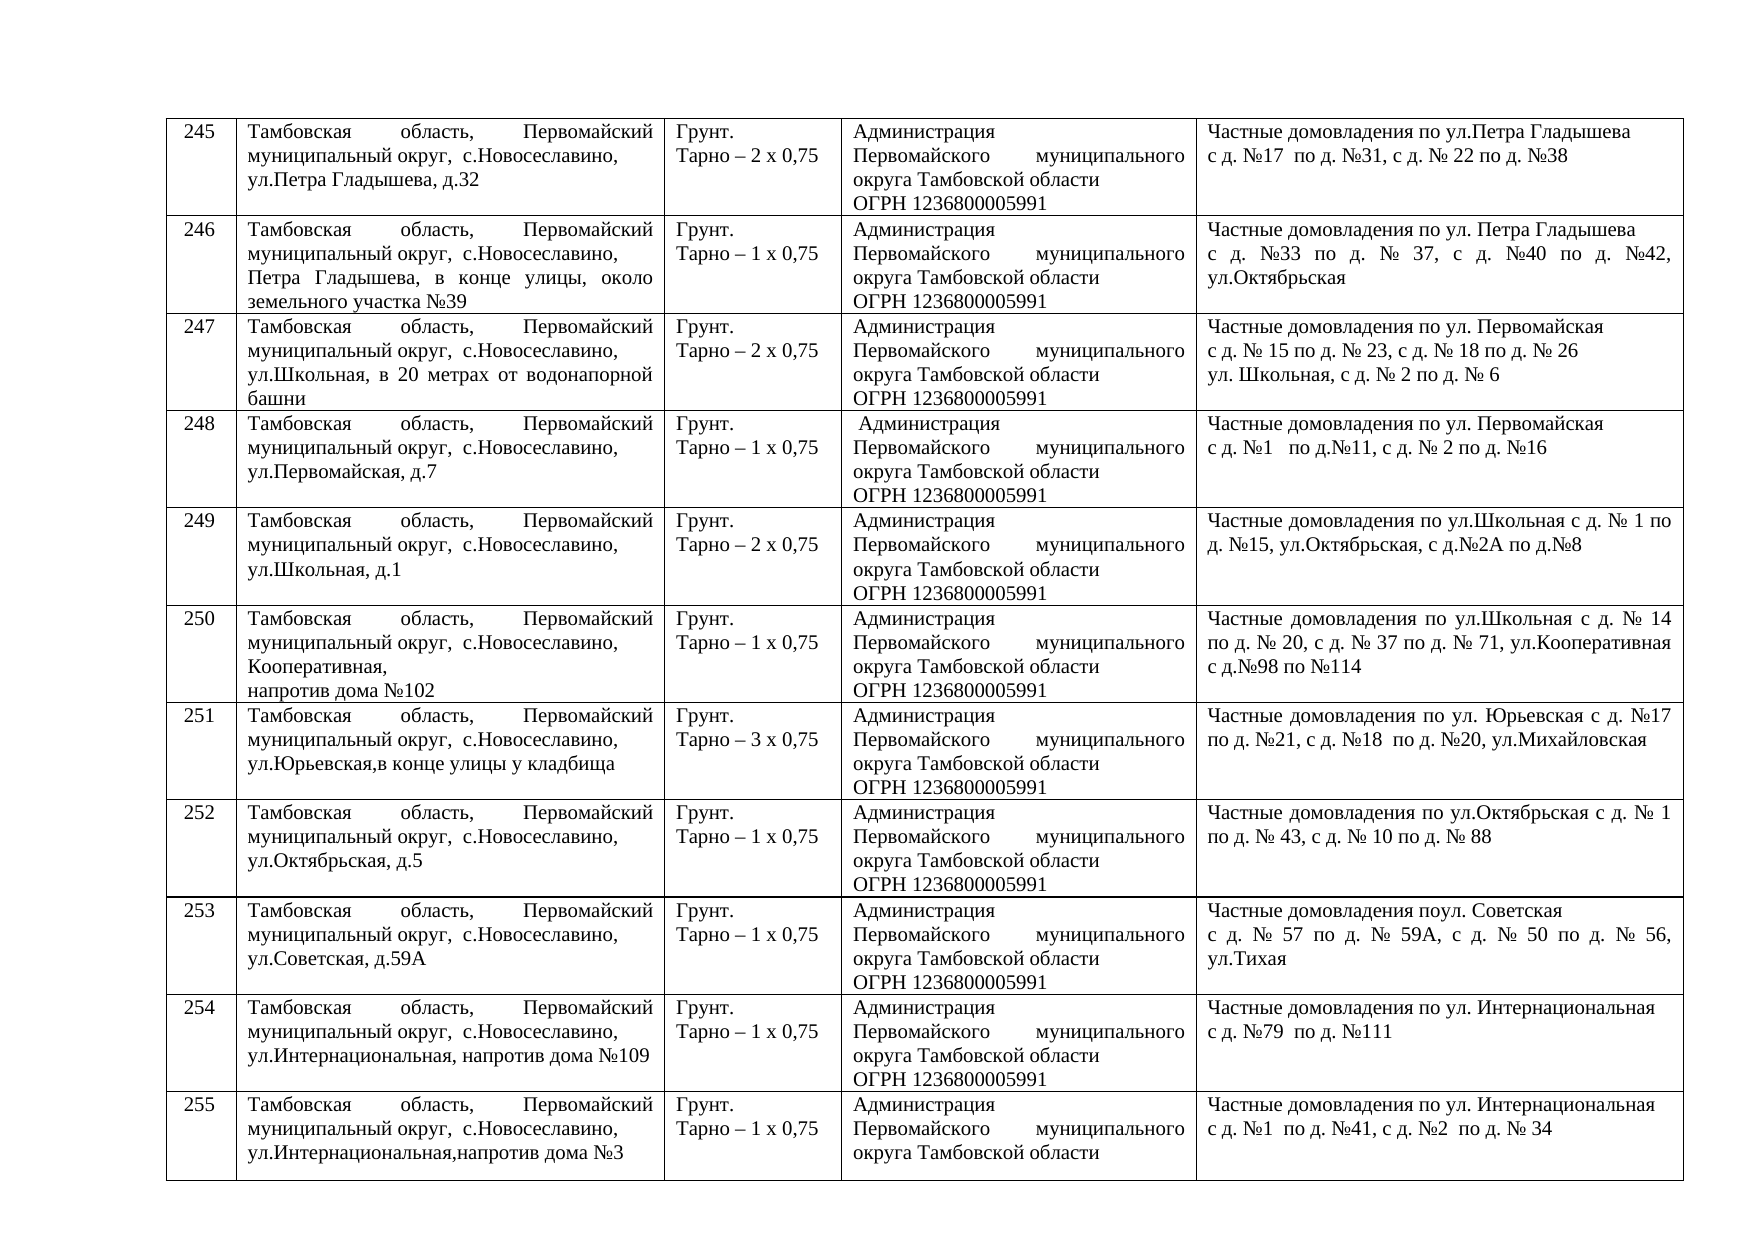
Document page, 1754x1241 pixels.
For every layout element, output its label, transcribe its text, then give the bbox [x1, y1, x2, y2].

table_cell Тамбовская область, Первомайский муниципальный округ, с.Новосеславино, ул.Октябрьская, д.5 [237, 800, 664, 896]
table_cell Администрация Первомайского муниципального округа Тамбовской области ОГРН 1236800005991 [842, 216, 1196, 313]
table_cell Тамбовская область, Первомайский муниципальный округ, с.Новосеславино, ул.Интернациональная, напротив дома №109 [237, 995, 664, 1091]
table_cell Грунт. Тарно – 3 x 0,75 [665, 703, 841, 799]
table_cell Грунт. Тарно – 1 x 0,75 [665, 606, 841, 702]
table_cell Тамбовская область, Первомайский муниципальный округ, с.Новосеславино, ул.Юрьевская,в конце улицы у кладбища [237, 703, 664, 799]
table_cell Тамбовская область, Первомайский муниципальный округ, с.Новосеславино, ул.Петра Гладышева, д.32 [237, 119, 664, 215]
table_cell Администрация Первомайского муниципального округа Тамбовской области ОГРН 1236800005991 [842, 995, 1196, 1091]
table_cell Грунт. Тарно – 2 x 0,75 [665, 508, 841, 604]
table_cell Тамбовская область, Первомайский муниципальный округ, с.Новосеславино, Кооперативная, напротив дома №102 [237, 606, 664, 702]
table_cell Администрация Первомайского муниципального округа Тамбовской области ОГРН 1236800005991 [842, 898, 1196, 994]
table_cell Тамбовская область, Первомайский муниципальный округ, с.Новосеславино, ул.Советская, д.59А [237, 898, 664, 994]
table_cell 246 [167, 216, 236, 313]
table_cell Грунт. Тарно – 2 x 0,75 [665, 314, 841, 410]
table_cell Частные домовладения по ул. Интернациональная с д. №79 по д. №111 [1197, 995, 1683, 1091]
table_cell Грунт. Тарно – 1 x 0,75 [665, 898, 841, 994]
table_cell 245 [167, 119, 236, 215]
table_cell 248 [167, 411, 236, 507]
table_cell Тамбовская область, Первомайский муниципальный округ, с.Новосеславино, ул.Первомайская, д.7 [237, 411, 664, 507]
table_cell Частные домовладения по ул. Петра Гладышева с д. №33 по д. № 37, с д. №40 по д. №42, ул.Октябрьская [1197, 216, 1683, 313]
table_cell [842, 119, 1196, 215]
table_cell Грунт. Тарно – 1 x 0,75 [665, 216, 841, 313]
table_cell Частные домовладения по ул.Школьная с д. № 14 по д. № 20, с д. № 37 по д. № 71, ул.Кооперативная с д.№98 по №114 [1197, 606, 1683, 702]
table_cell Администрация Первомайского муниципального округа Тамбовской области ОГРН 1236800005991 [842, 800, 1196, 896]
table_cell Частные домовладения по ул. Первомайская с д. №1 по д.№11, с д. № 2 по д. №16 [1197, 411, 1683, 507]
table_cell Администрация Первомайского муниципального округа Тамбовской области ОГРН 1236800005991 [842, 508, 1196, 604]
table_cell 254 [167, 995, 236, 1091]
table_cell Тамбовская область, Первомайский муниципальный округ, с.Новосеславино, Петра Гладышева, в конце улицы, около земельного участка №39 [237, 216, 664, 313]
table_cell Администрация Первомайского муниципального округа Тамбовской области ОГРН 1236800005991 [842, 411, 1196, 507]
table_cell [842, 1092, 1196, 1180]
table_cell 250 [167, 606, 236, 702]
table_cell 253 [167, 898, 236, 994]
table_cell Частные домовладения поул. Советская с д. № 57 по д. № 59А, с д. № 50 по д. № 56, ул.Тихая [1197, 898, 1683, 994]
table_cell Грунт. Тарно – 1 x 0,75 [665, 995, 841, 1091]
table_cell Тамбовская область, Первомайский муниципальный округ, с.Новосеславино, ул.Школьная, д.1 [237, 508, 664, 604]
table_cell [1197, 1092, 1683, 1180]
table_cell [665, 119, 841, 215]
table_cell 251 [167, 703, 236, 799]
table_cell 249 [167, 508, 236, 604]
table_cell 247 [167, 314, 236, 410]
table_cell Частные домовладения по ул.Петра Гладышева с д. №17 по д. №31, с д. № 22 по д. №38 [1197, 119, 1683, 215]
table_cell Грунт. Тарно – 1 x 0,75 [665, 800, 841, 896]
table_cell Частные домовладения по ул. Юрьевская с д. №17 по д. №21, с д. №18 по д. №20, ул.Михайловская [1197, 703, 1683, 799]
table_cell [237, 1092, 664, 1180]
table_cell Администрация Первомайского муниципального округа Тамбовской области ОГРН 1236800005991 [842, 703, 1196, 799]
table_cell Администрация Первомайского муниципального округа Тамбовской области ОГРН 1236800005991 [842, 606, 1196, 702]
table_cell 255 [167, 1092, 236, 1180]
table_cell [665, 1092, 841, 1180]
table_cell Тамбовская область, Первомайский муниципальный округ, с.Новосеславино, ул.Школьная, в 20 метрах от водонапорной башни [237, 314, 664, 410]
table_cell Грунт. Тарно – 1 x 0,75 [665, 411, 841, 507]
table_cell Администрация Первомайского муниципального округа Тамбовской области ОГРН 1236800005991 [842, 314, 1196, 410]
table_cell Частные домовладения по ул. Первомайская с д. № 15 по д. № 23, с д. № 18 по д. № 26 ул. Школьная, с д. № 2 по д. № 6 [1197, 314, 1683, 410]
table_cell 252 [167, 800, 236, 896]
table_cell Частные домовладения по ул.Школьная с д. № 1 по д. №15, ул.Октябрьская, с д.№2А по д.№8 [1197, 508, 1683, 604]
table_cell Частные домовладения по ул.Октябрьская с д. № 1 по д. № 43, с д. № 10 по д. № 88 [1197, 800, 1683, 896]
